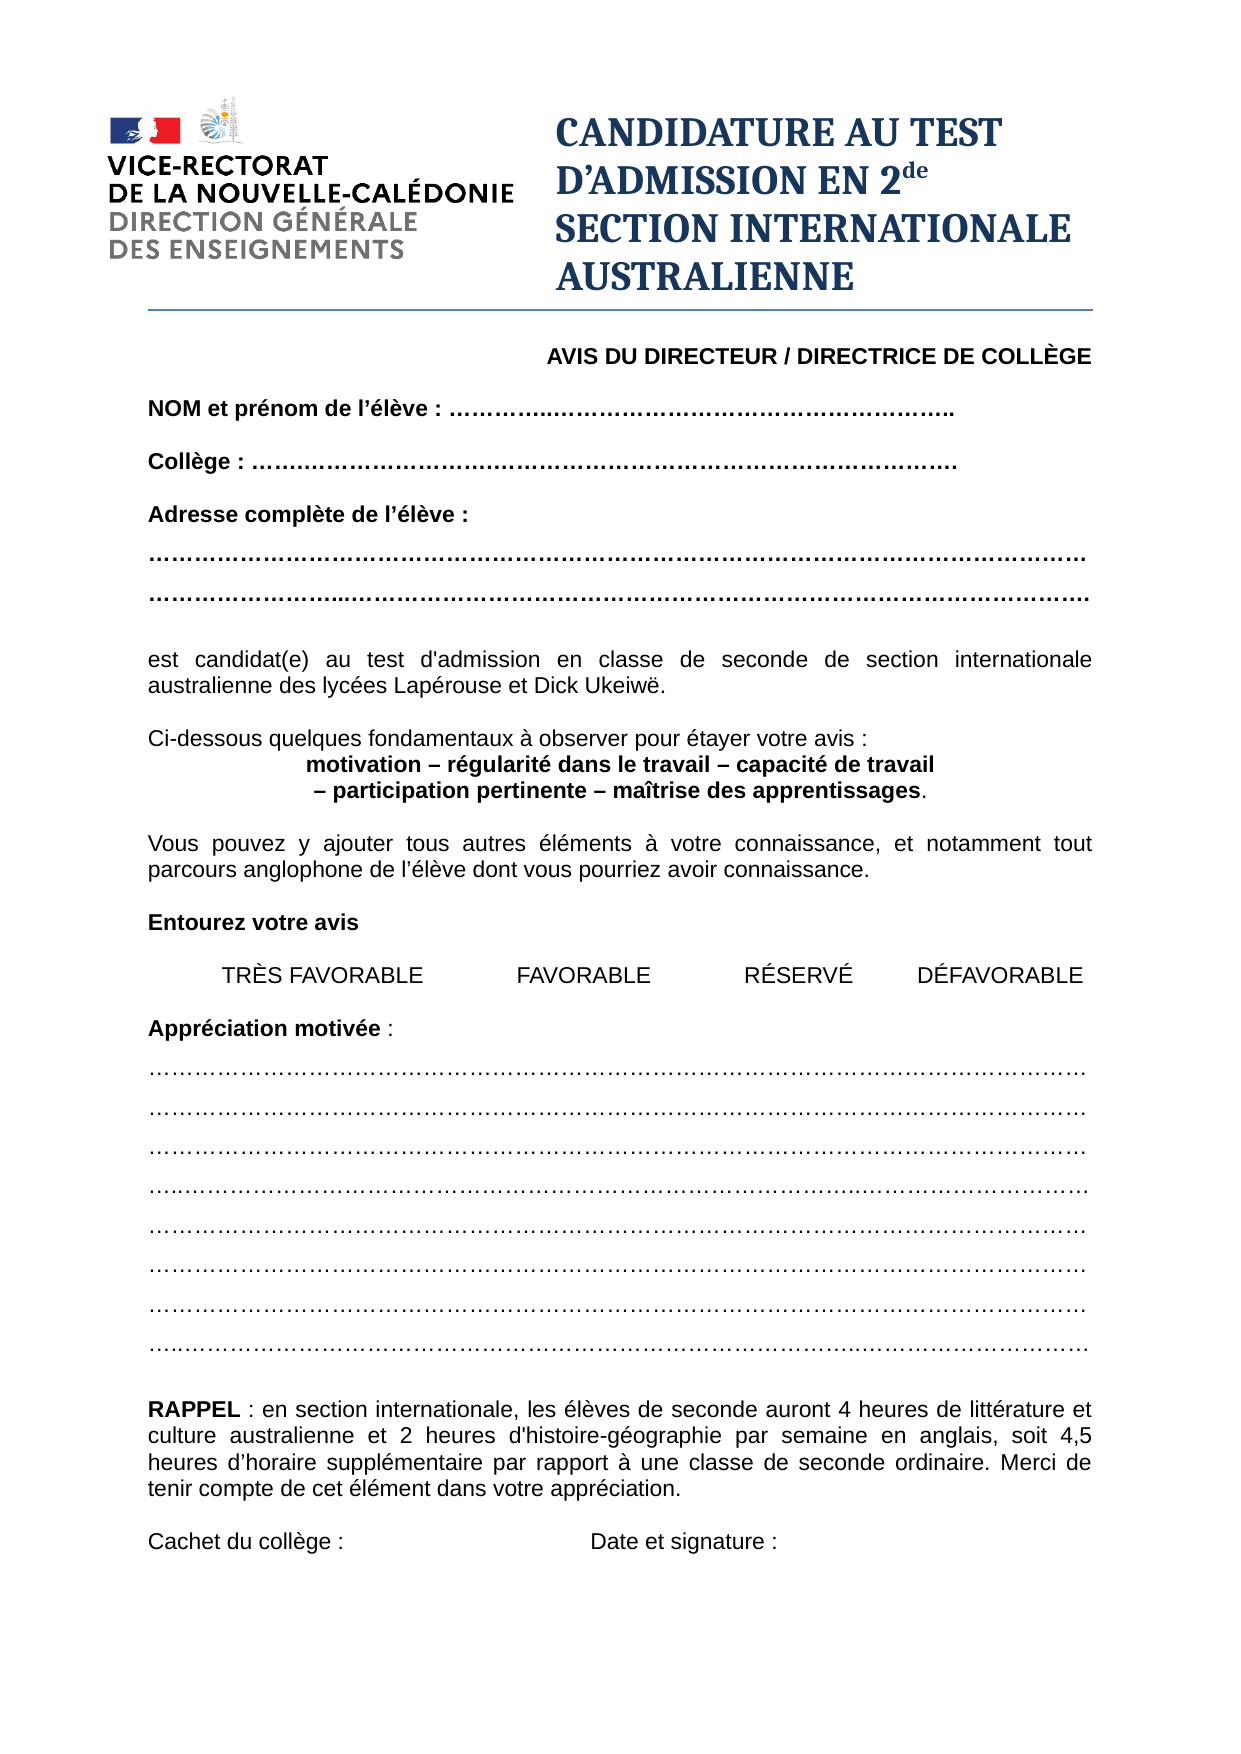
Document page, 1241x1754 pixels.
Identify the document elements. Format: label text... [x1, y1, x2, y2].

text TRÈS FAVORABLE FAVORABLE RÉSERVÉ DÉFAVORABLE [148, 962, 1093, 988]
text …………………………………………………………………………………………………………………………………...……………………………………………………………………………………. [148, 540, 1093, 606]
text est candidat(e) au test d'admission en classe de seconde de section internationale australienne des lycées Lapérouse et Dick Ukeiwë. [148, 646, 1093, 698]
text …………………………………………………………………………………………………………… [148, 1291, 1093, 1317]
text Collège : …….…………………….……………………………………………………. [148, 448, 1093, 474]
text Appréciation motivée : …………………………………………………………………………………………………………… [148, 1014, 1093, 1080]
text Ci-dessous quelques fondamentaux à observer pour étayer votre avis : [148, 724, 1093, 751]
text Cachet du collège : Date et signature : [148, 1528, 1093, 1554]
picture [85, 81, 537, 283]
text Vous pouvez y ajouter tous autres éléments à votre connaissance, et notamment tout parcours anglophone de l’élève dont vous pourriez avoir connaissance. [148, 830, 1093, 883]
text AVIS DU DIRECTEUR / DIRECTRICE DE COLLÈGE [473, 343, 1093, 369]
title CANDIDATURE AU TEST D’ADMISSION EN 2de SECTION INTERNATIONALE AUSTRALIENNE [148, 109, 1093, 309]
text …………………………………………………………………………………………………………… [148, 1251, 1093, 1278]
text …………………………………………………………………………………………………………… [148, 1212, 1093, 1238]
text …………………………………………………………………………………………………………… [148, 1093, 1093, 1120]
text …..……………………………………………………………………………..………………………… [148, 1172, 1093, 1199]
text Entourez votre avis [148, 909, 1093, 935]
text – participation pertinente – maîtrise des apprentissages. [148, 777, 1093, 804]
text Adresse complète de l’élève : [148, 501, 1093, 527]
text NOM et prénom de l’élève : …………..…………………………………………….. [148, 395, 1093, 422]
text motivation – régularité dans le travail – capacité de travail [148, 751, 1093, 777]
text …..……………………………………………………………………………..………………………… [148, 1330, 1093, 1357]
text RAPPEL : en section internationale, les élèves de seconde auront 4 heures de littérature et culture australienne et 2 heures d'histoire-géographie par semaine en anglais, soit 4,5 heures d’horaire supplémentaire par rapport à une classe de seconde ordinaire. Merci de tenir compte de cet élément dans votre appréciation. [148, 1396, 1093, 1502]
text …………………………………………………………………………………………………………… [148, 1133, 1093, 1159]
